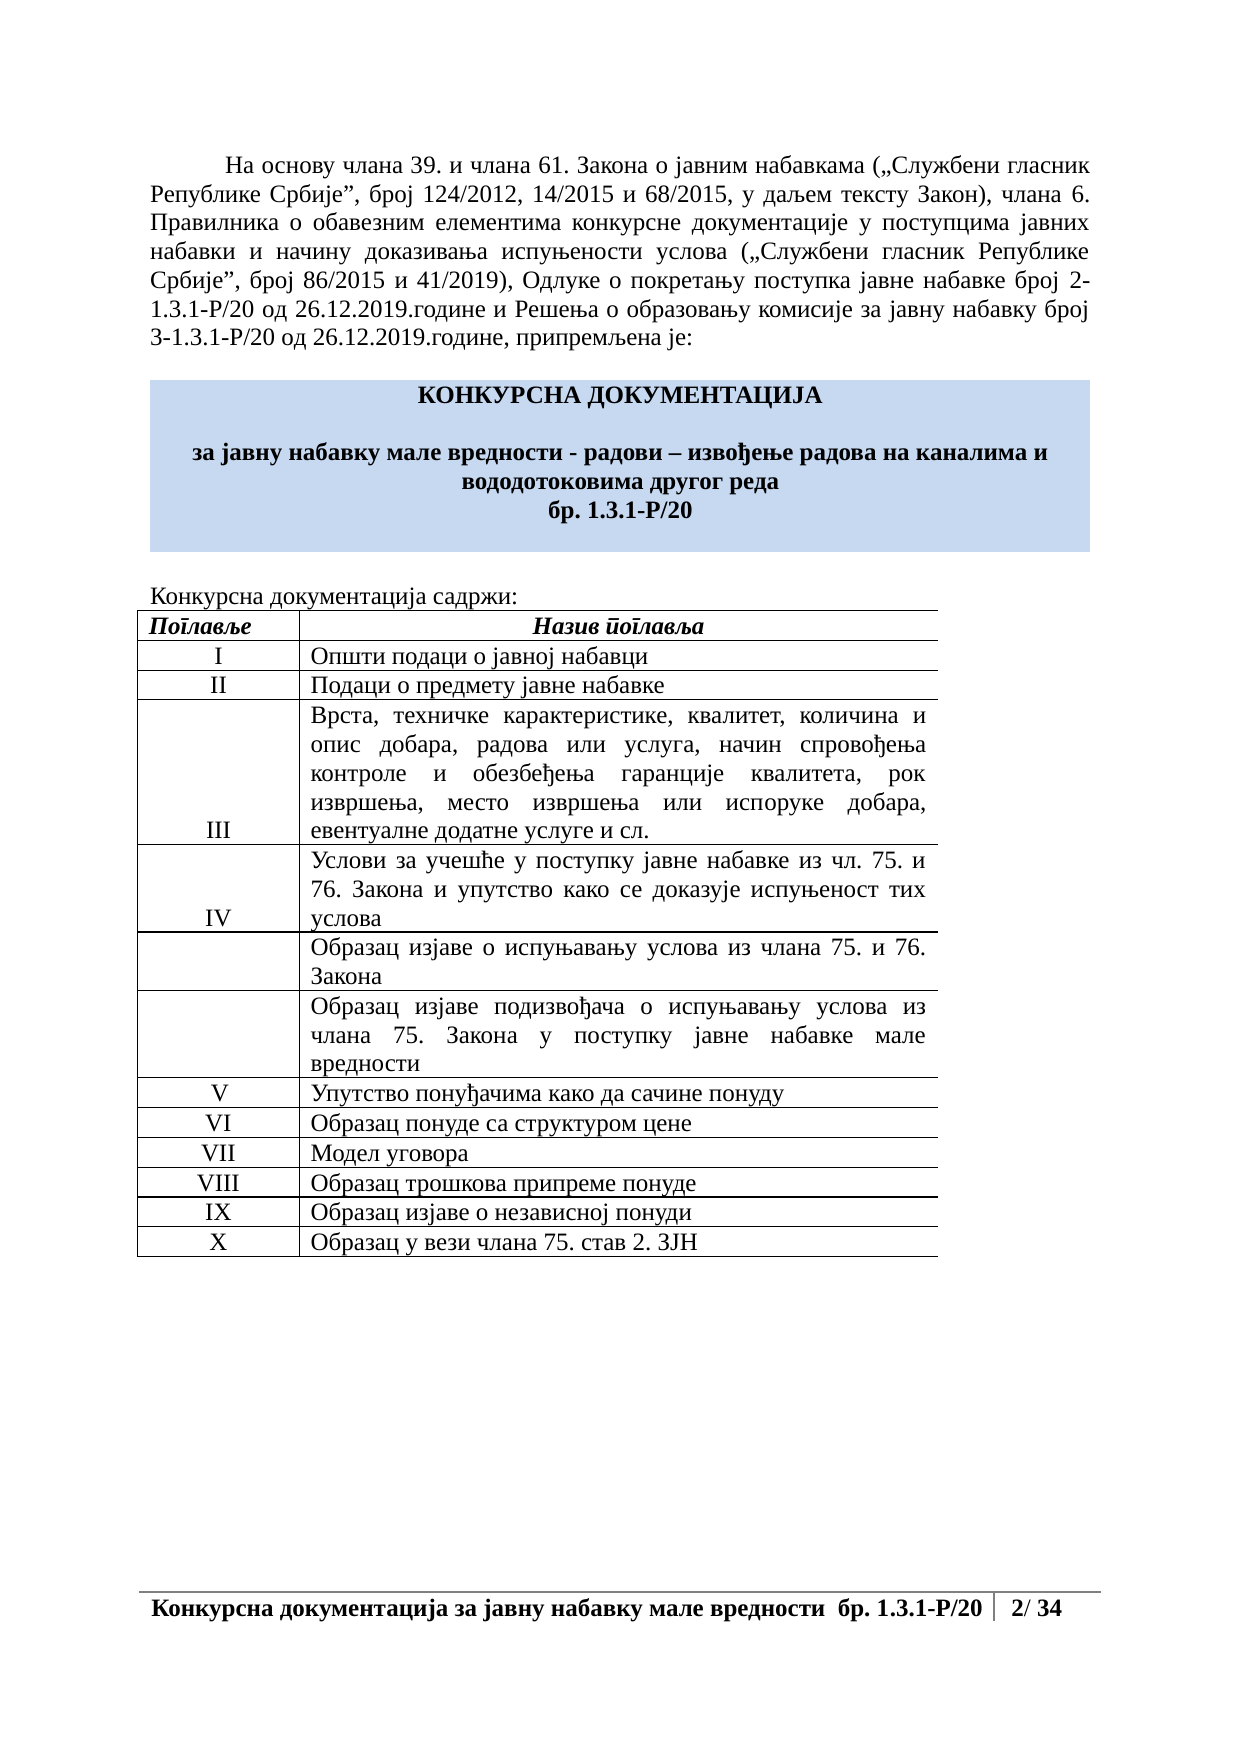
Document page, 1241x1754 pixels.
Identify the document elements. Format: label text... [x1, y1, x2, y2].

table_cell IX [138, 1198, 299, 1226]
table_cell Упутство понуђачима како да сачине понуду [300, 1078, 937, 1107]
text На основу члана 39. и члана 61. Закона о јавним набавкама („Службени гласник Републике Србије”, број 124/2012, 14/2015 и 68/2015, у даљем тексту Закон), члана 6. Правилника о обавезним елементима конкурсне документације у поступцима јавних набавки и начину доказивања испуњености услова („Службени гласник Републике Србије”, број 86/2015 и 41/2019), Одлуке о покретању поступка јавне набавке број 2-1.3.1-Р/20 oд 26.12.2019.године и Решења о образовању комисије за јавну набавку број 3-1.3.1-Р/20 oд 26.12.2019.године, припремљена је: [150, 150, 1090, 351]
table_cell VIII [138, 1168, 299, 1196]
table_header Поглавље [138, 611, 299, 640]
table_cell Модел уговора [300, 1138, 937, 1167]
table_cell Образац понуде са структуром цене [300, 1108, 937, 1137]
table_cell Образац изјаве о испуњавању услова из члана 75. и 76. Закона [300, 933, 937, 990]
table_cell Врста, техничке карактеристике, квалитет, количина и опис добара, радова или услуга, начин спровођења контроле и обезбеђења гаранције квалитета, рок извршења, место извршења или испоруке добара, евентуалне додатне услуге и сл. [300, 700, 937, 844]
table_cell II [138, 671, 299, 699]
table_cell III [138, 700, 299, 844]
table_cell IV [138, 845, 299, 931]
text бр. 1.3.1-Р/20 [150, 495, 1090, 524]
table_cell I [138, 641, 299, 669]
table_cell Образац изјаве подизвођача о испуњавању услова из члана 75. Закона у поступку јавне набавке мале вредности [300, 991, 937, 1077]
table_header Назив поглавља [300, 611, 937, 640]
table_cell V [138, 1078, 299, 1107]
table_cell X [138, 1227, 299, 1256]
text КОНКУРСНА ДОКУМЕНТАЦИЈА [150, 380, 1090, 409]
table_cell VII [138, 1138, 299, 1167]
text Конкурсна документација садржи: [150, 581, 1090, 610]
table_cell Подаци о предмету јавне набавке [300, 671, 937, 699]
table_cell Образац у вези члана 75. став 2. ЗЈН [300, 1227, 937, 1256]
table_cell [138, 933, 299, 990]
table_cell Општи подаци о јавној набавци [300, 641, 937, 669]
table_cell Образац изјаве о независној понуди [300, 1198, 937, 1226]
text за јавну набавку мале вредности - радови – извођење радова на каналима и вододотоковима другог реда [150, 437, 1090, 495]
table_cell [138, 991, 299, 1077]
table_cell Образац трошкова припреме понуде [300, 1168, 937, 1196]
table_cell VI [138, 1108, 299, 1137]
table_cell Услови за учешће у поступку јавне набавке из чл. 75. и 76. Закона и упутство како се доказује испуњеност тих услова [300, 845, 937, 931]
